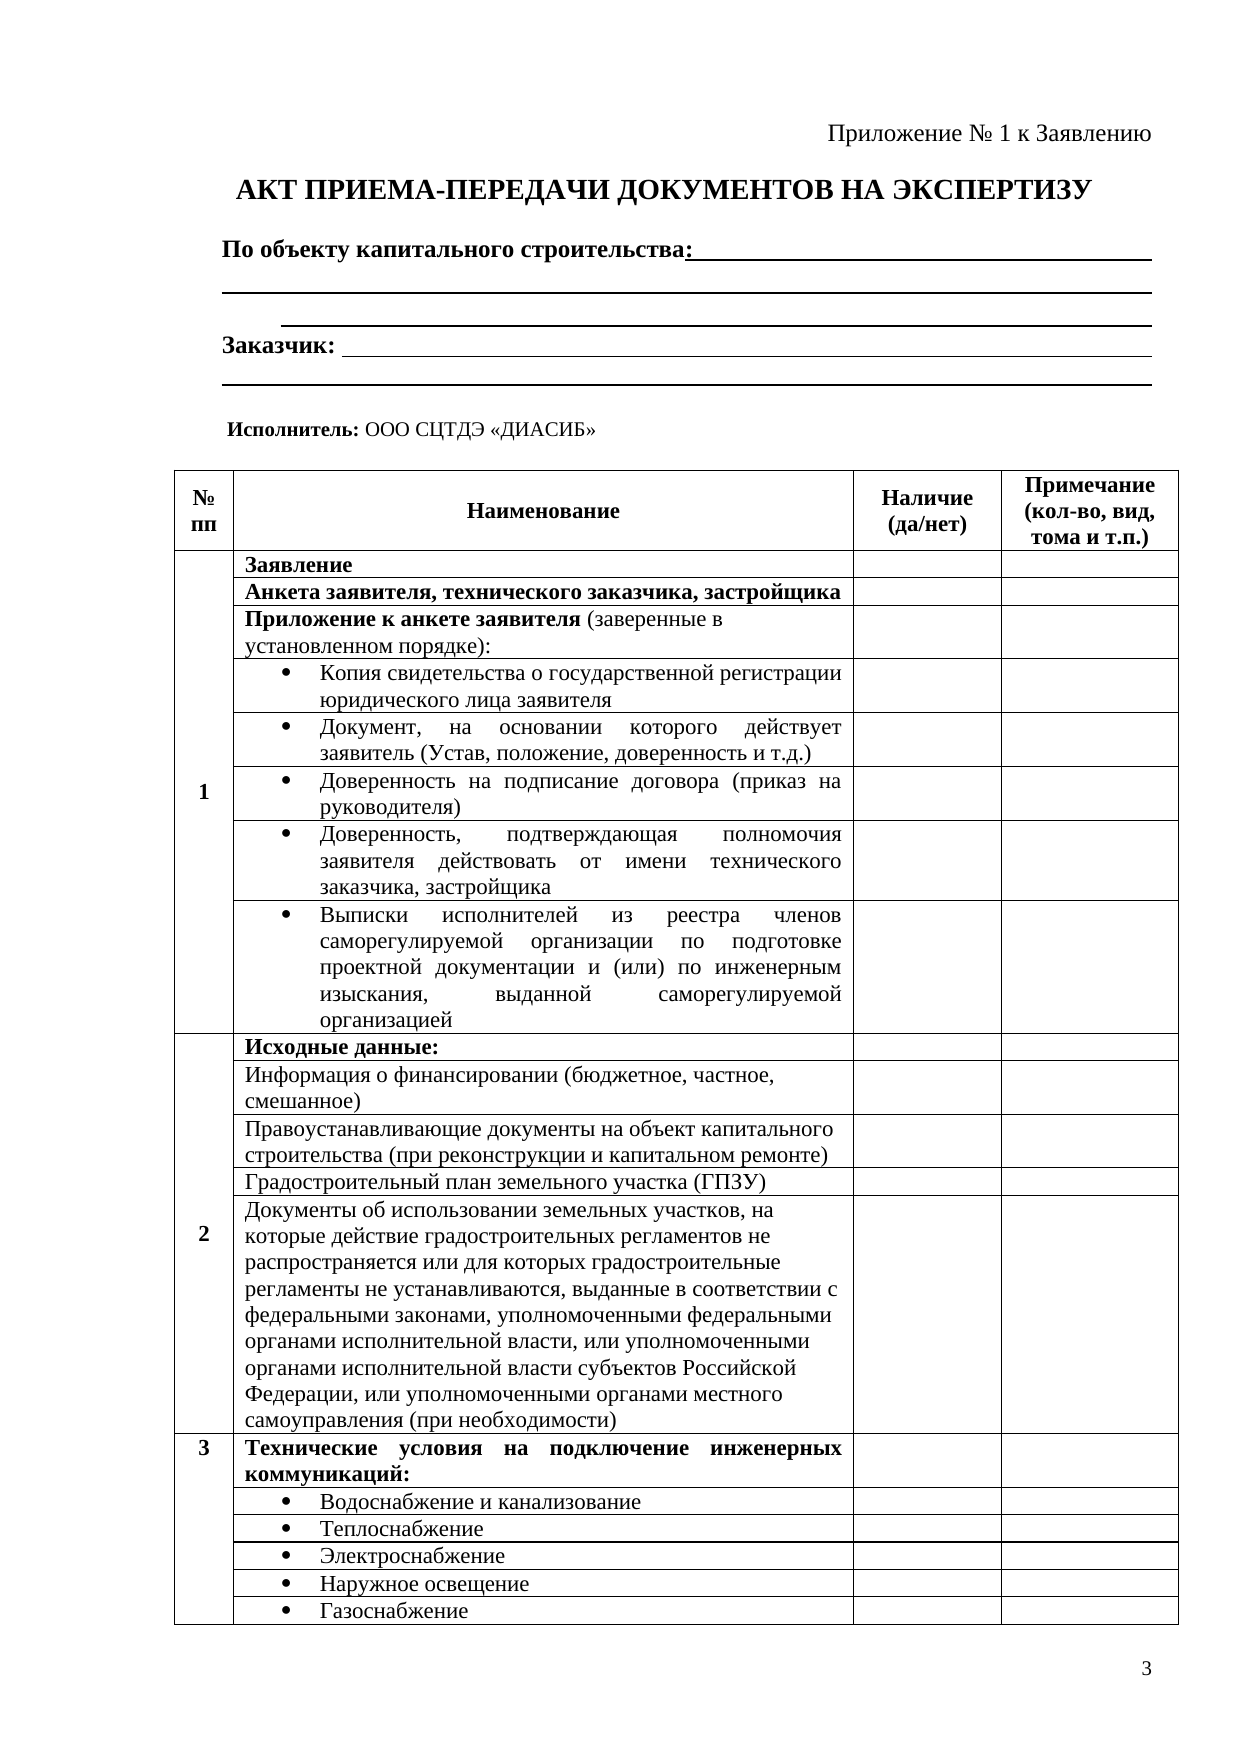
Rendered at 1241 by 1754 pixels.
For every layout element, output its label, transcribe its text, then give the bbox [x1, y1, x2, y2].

table_cell [854, 606, 1001, 658]
text Приложение № 1 к Заявлению [177, 118, 1152, 147]
table_cell [1002, 1488, 1178, 1514]
table_cell Градостроительный план земельного участка (ГПЗУ) [234, 1168, 853, 1195]
table_cell [1002, 1597, 1178, 1624]
table_cell 3 [175, 1434, 233, 1624]
table_cell Наружное освещение [234, 1570, 853, 1596]
table_cell [1002, 713, 1178, 766]
table_cell [854, 1488, 1001, 1514]
table_cell Водоснабжение и канализование [234, 1488, 853, 1514]
table_cell Электроснабжение [234, 1543, 853, 1569]
table_cell [1002, 1515, 1178, 1541]
table_cell [854, 1434, 1001, 1487]
table_header Наименование [234, 471, 853, 550]
table_cell [1002, 1434, 1178, 1487]
table_cell Правоустанавливающие документы на объект капитального строительства (при реконструкции и капитальном ремонте) [234, 1115, 853, 1167]
text Исполнитель: ООО СЦТДЭ «ДИАСИБ» [222, 417, 1152, 441]
text По объекту капитального строительства: [222, 234, 1152, 292]
table_cell Информация о финансировании (бюджетное, частное, смешанное) [234, 1061, 853, 1113]
table_cell [1002, 1168, 1178, 1195]
table_cell [1002, 821, 1178, 899]
table_header Примечание (кол-во, вид, тома и т.п.) [1002, 471, 1178, 550]
table_cell Приложение к анкете заявителя (заверенные в установленном порядке): [234, 606, 853, 658]
table_cell [854, 1115, 1001, 1167]
table_cell Теплоснабжение [234, 1515, 853, 1541]
table_cell Исходные данные: [234, 1034, 853, 1060]
table_cell [854, 1168, 1001, 1195]
table_cell [854, 1597, 1001, 1624]
table_cell [1002, 578, 1178, 604]
table_cell Документы об использовании земельных участков, на которые действие градостроительных регламентов не распространяется или для которых градостроительные регламенты не устанавливаются, выданные в соответствии с федеральными законами, уполномоченными федеральными органами исполнительной власти, или уполномоченными органами исполнительной власти субъектов Российской Федерации, или уполномоченными органами местного самоуправления (при необходимости) [234, 1196, 853, 1433]
table_cell [1002, 1115, 1178, 1167]
text Заказчик: [222, 331, 1152, 384]
table_cell Газоснабжение [234, 1597, 853, 1624]
table_cell [1002, 659, 1178, 712]
text АКТ ПРИЕМА-ПЕРЕДАЧИ ДОКУМЕНТОВ НА ЭКСПЕРТИЗУ [177, 172, 1152, 205]
table_cell [854, 1570, 1001, 1596]
table_cell [854, 551, 1001, 577]
table_cell Документ, на основании которого действует заявитель (Устав, положение, доверенность и т.д.) [234, 713, 853, 766]
table_cell Выписки исполнителей из реестра членов саморегулируемой организации по подготовке проектной документации и (или) по инженерным изыскания, выданной саморегулируемой организацией [234, 901, 853, 1032]
table_cell 2 [175, 1034, 233, 1433]
table_cell [1002, 1061, 1178, 1113]
table_cell [854, 713, 1001, 766]
table_cell [1002, 1196, 1178, 1433]
table_cell 1 [175, 551, 233, 1032]
table_cell [1002, 901, 1178, 1032]
table_cell [854, 578, 1001, 604]
table_cell [854, 1061, 1001, 1113]
table_header Наличие (да/нет) [854, 471, 1001, 550]
table_cell Технические условия на подключение инженерных коммуникаций: [234, 1434, 853, 1487]
table_cell [854, 659, 1001, 712]
table_cell [1002, 1543, 1178, 1569]
table_cell Доверенность, подтверждающая полномочия заявителя действовать от имени технического заказчика, застройщика [234, 821, 853, 899]
table_cell [854, 767, 1001, 819]
table_cell [854, 1196, 1001, 1433]
table_cell [854, 1543, 1001, 1569]
table_cell Анкета заявителя, технического заказчика, застройщика [234, 578, 853, 604]
table_header № пп [175, 471, 233, 550]
table_cell [854, 1034, 1001, 1060]
table_cell [1002, 551, 1178, 577]
table_cell [854, 821, 1001, 899]
table_cell [1002, 1034, 1178, 1060]
table_cell Доверенность на подписание договора (приказ на руководителя) [234, 767, 853, 819]
table_cell [1002, 1570, 1178, 1596]
table_cell [854, 1515, 1001, 1541]
table_cell Заявление [234, 551, 853, 577]
table_cell [1002, 767, 1178, 819]
table_cell Копия свидетельства о государственной регистрации юридического лица заявителя [234, 659, 853, 712]
table_cell [854, 901, 1001, 1032]
table_cell [1002, 606, 1178, 658]
